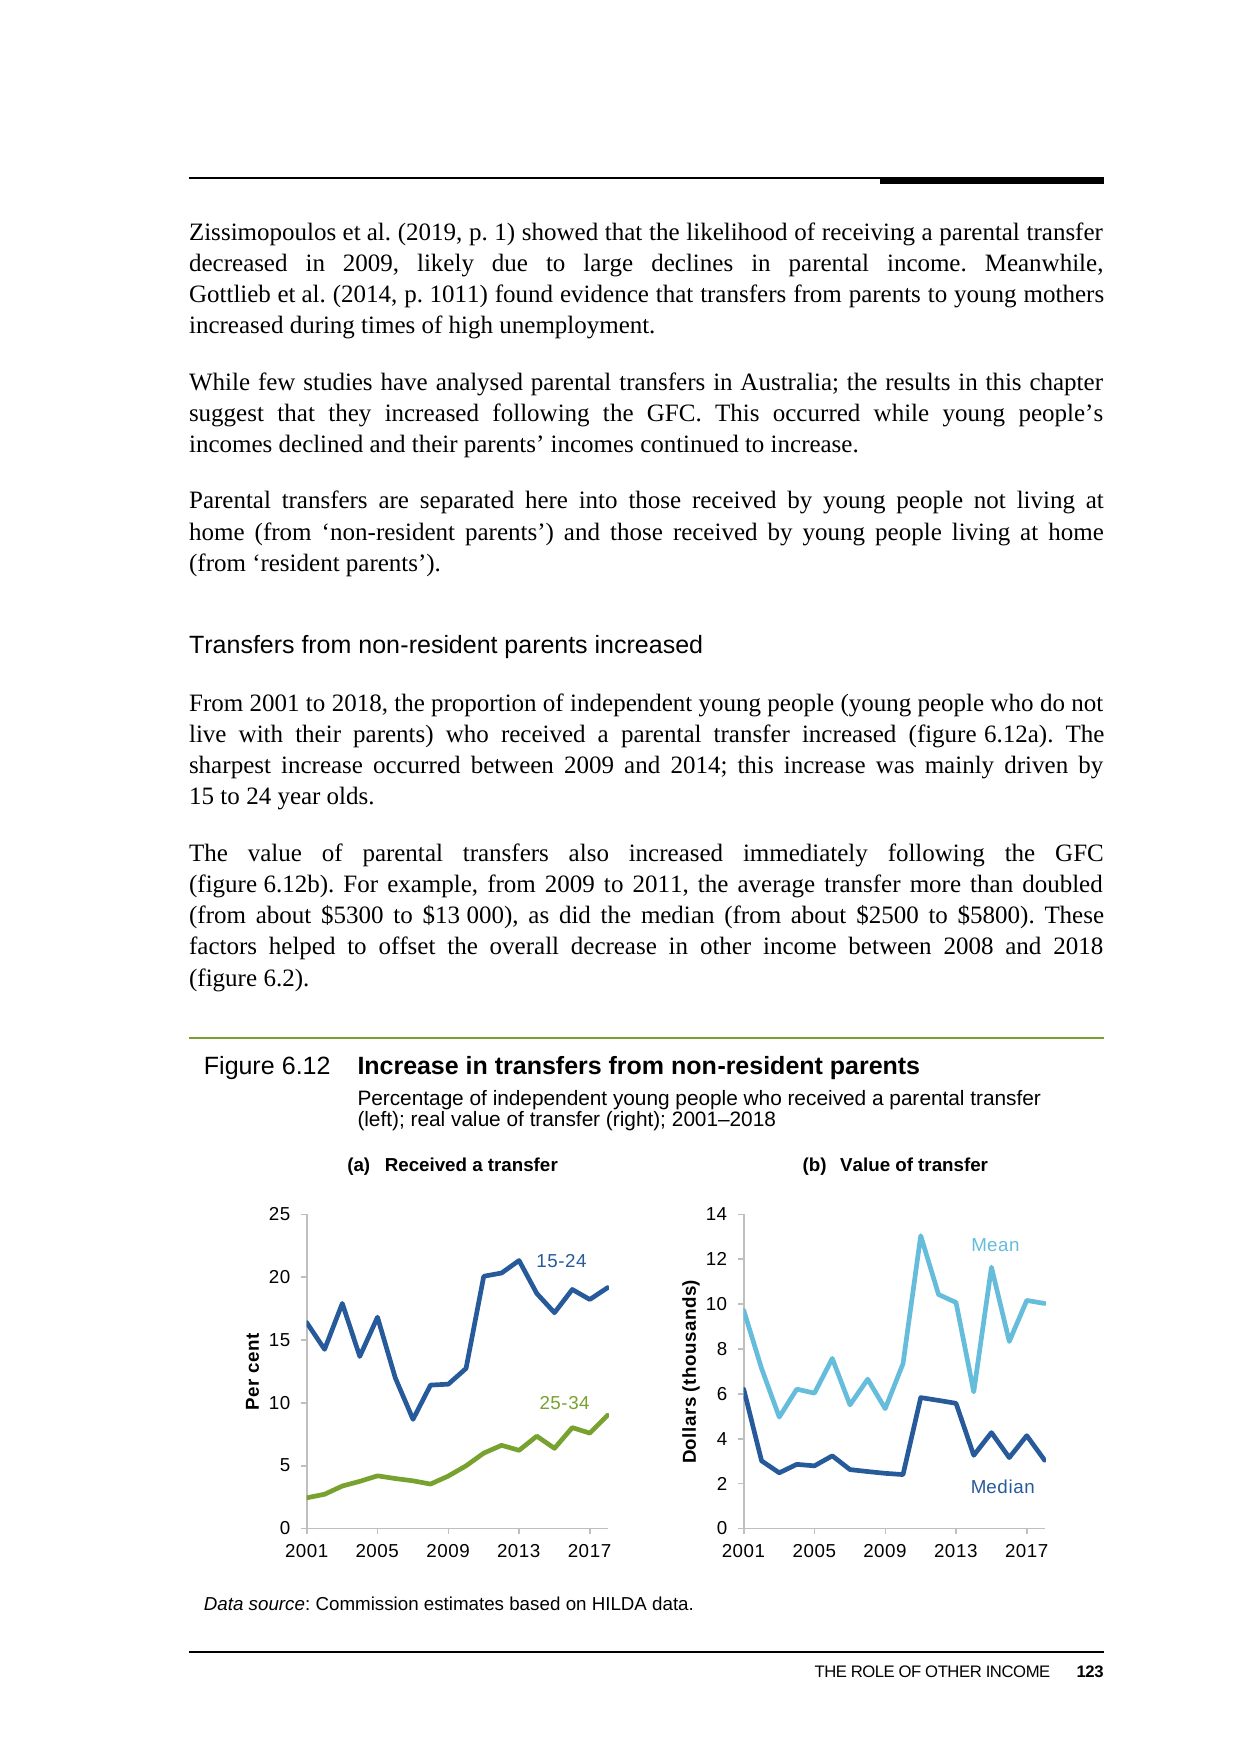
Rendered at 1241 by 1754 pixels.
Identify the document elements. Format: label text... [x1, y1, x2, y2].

table_cell Data source: Commission estimates based on HILDA data. [189, 1584, 1104, 1615]
table_header Figure 6.12 Increase in transfers from non-resident parents Percentage of independent young people who received a parental transfer (left); real value of transfer (right); 2001–2018 [189, 1039, 1104, 1139]
text The value of parental transfers also increased immediately following the GFC (figure 6.12b). For example, from 2009 to 2011, the average transfer more than doubled (from about $5300 to $13 000), as did the median (from about $2500 to $5800). These factors helped to offset the overall decrease in other income between 2008 and 2018 (figure 6.2). [189, 835, 1104, 991]
table_cell [189, 1139, 1104, 1584]
text Parental transfers are separated here into those received by young people not living at home (from ‘non-resident parents’) and those received by young people living at home (from ‘resident parents’). [189, 483, 1104, 577]
subtitle Transfers from non-resident parents increased [189, 627, 1104, 660]
text From 2001 to 2018, the proportion of independent young people (young people who do not live with their parents) who received a parental transfer increased (figure 6.12a). The sharpest increase occurred between 2009 and 2014; this increase was mainly driven by 15 to 24 year olds. [189, 685, 1104, 810]
text While few studies have analysed parental transfers in Australia; the results in this chapter suggest that they increased following the GFC. This occurred while young people’s incomes declined and their parents’ incomes continued to increase. [189, 364, 1104, 458]
